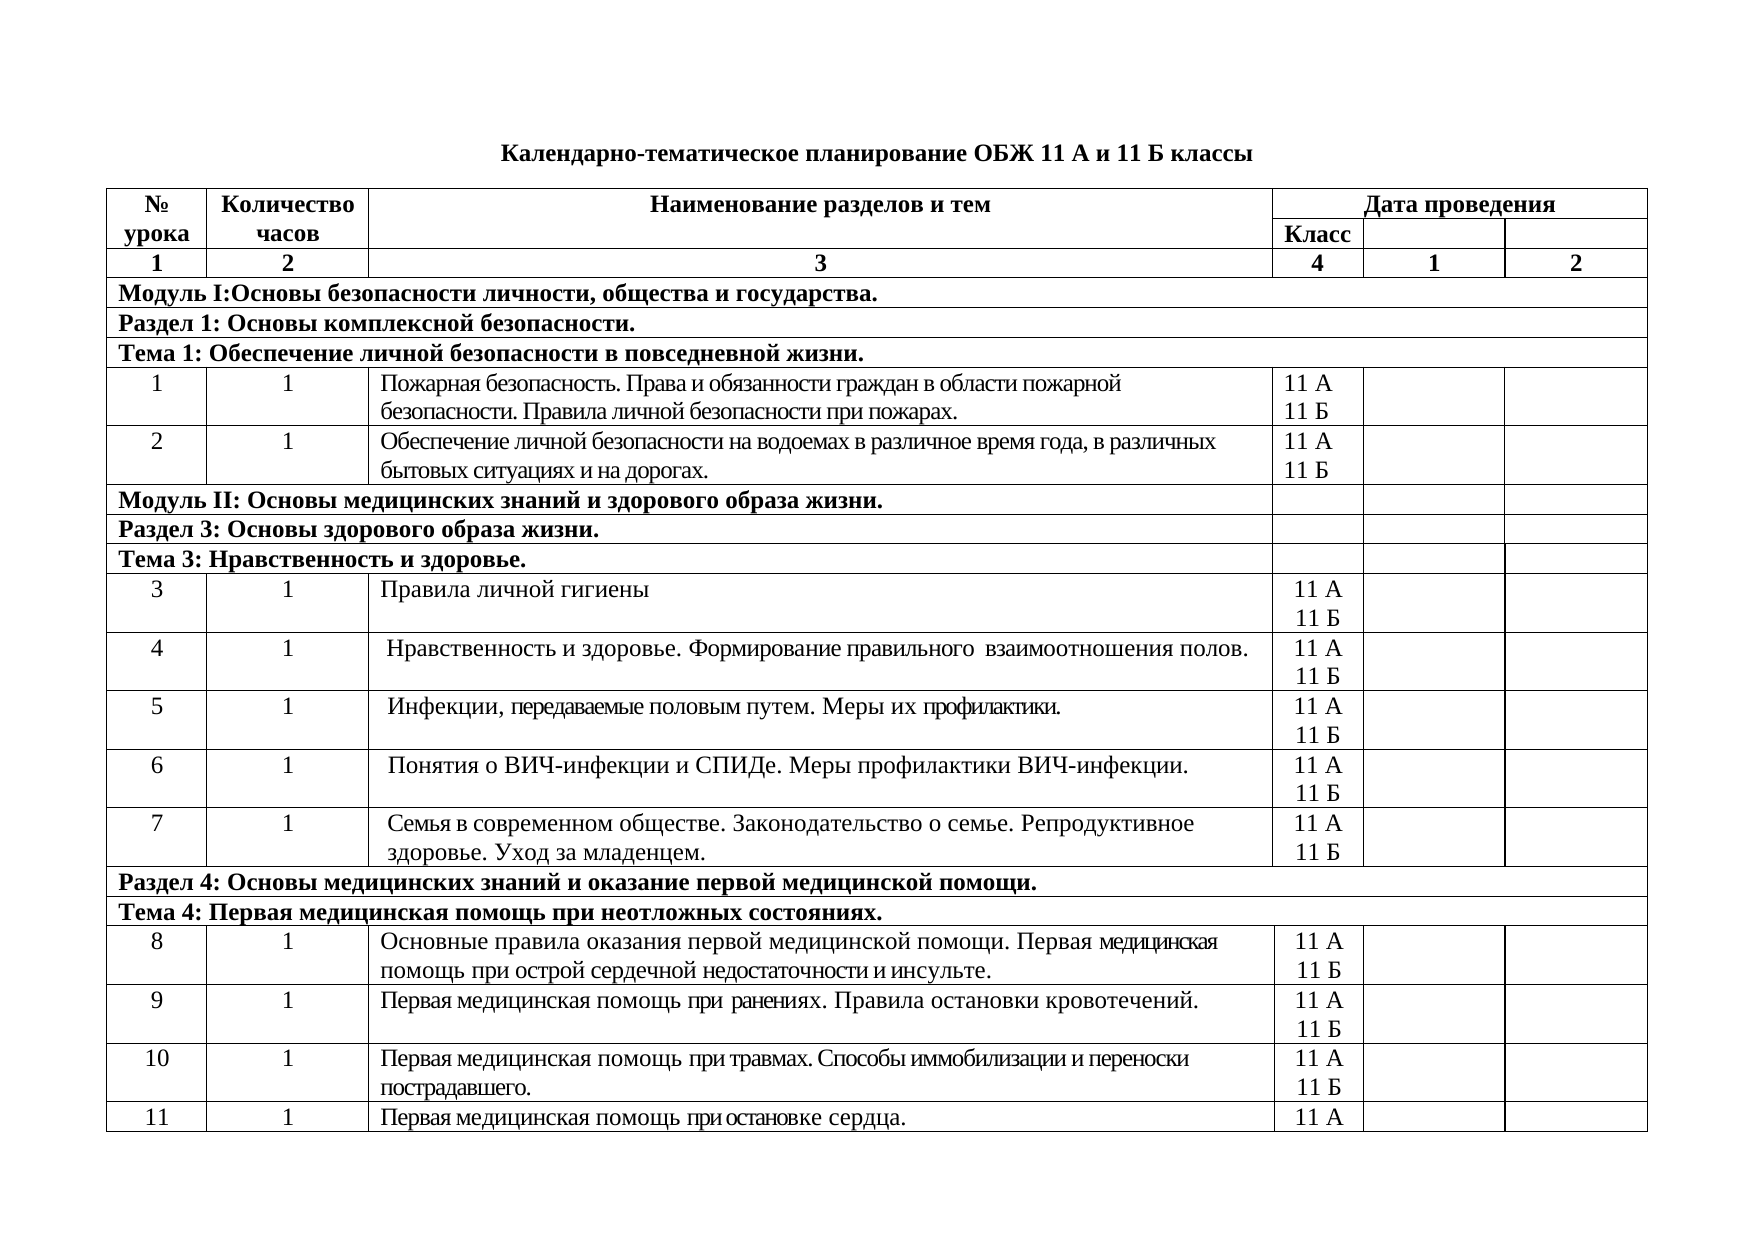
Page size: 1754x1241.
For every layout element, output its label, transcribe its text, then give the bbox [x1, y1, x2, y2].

table_cell Раздел 4: Основы медицинских знаний и оказание первой медицинской помощи. [107, 867, 1647, 896]
table_cell [1273, 485, 1363, 513]
table_cell Раздел 1: Основы комплексной безопасности. [107, 308, 1647, 337]
table_cell 6 [107, 750, 206, 807]
table_cell [1506, 633, 1647, 690]
table_cell [1273, 515, 1363, 543]
table_header Наименование разделов и тем [369, 189, 1272, 247]
table_cell [1506, 691, 1647, 749]
table_cell 11 А 11 Б [1273, 808, 1363, 866]
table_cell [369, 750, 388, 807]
table_cell [1506, 544, 1647, 573]
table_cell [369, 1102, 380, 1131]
table_cell 4 [107, 633, 206, 690]
table_cell [1506, 808, 1647, 866]
table_cell [1364, 368, 1504, 425]
table_cell 1 [207, 691, 368, 749]
table_cell Тема 1: Обеспечение личной безопасности в повседневной жизни. [107, 338, 1647, 367]
table_cell 1 [207, 1102, 368, 1131]
table_cell [1364, 633, 1504, 690]
table_cell Модуль I:Основы безопасности личности, общества и государства. [107, 278, 1647, 307]
table_cell 1 [207, 426, 368, 484]
table_cell 8 [107, 926, 206, 984]
table_cell [1506, 926, 1647, 984]
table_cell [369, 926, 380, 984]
table_cell 1 [207, 985, 368, 1042]
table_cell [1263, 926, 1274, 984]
table_cell 11 А 11 Б [1275, 926, 1363, 984]
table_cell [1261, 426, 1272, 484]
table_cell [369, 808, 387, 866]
table_cell 11 А 11 Б [1275, 1102, 1363, 1131]
table_cell [1505, 515, 1647, 543]
table_cell Класс [1273, 219, 1363, 247]
text Календарно-тематическое планирование ОБЖ 11 А и 11 Б классы [118, 138, 1636, 167]
table_cell [1505, 426, 1647, 484]
table_cell 1 [207, 750, 368, 807]
table_cell [1364, 985, 1504, 1042]
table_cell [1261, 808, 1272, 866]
table_cell 2 [1506, 249, 1647, 277]
table_cell [1506, 750, 1647, 807]
table_cell 3 [369, 249, 1272, 277]
table_cell [1364, 808, 1504, 866]
table_cell 11 [107, 1102, 206, 1131]
table_cell 1 [207, 1044, 368, 1101]
table_cell [1273, 544, 1363, 573]
table_cell [1506, 574, 1647, 632]
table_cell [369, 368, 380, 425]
table_cell 11 А 11 Б [1273, 750, 1363, 807]
table_cell 1 [1364, 249, 1504, 277]
table_cell Нравственность и здоровье. Формирование правильного взаимоотношения полов. [369, 633, 1272, 690]
table_cell 10 [107, 1044, 206, 1101]
table_cell 5 [107, 691, 206, 749]
table_cell Модуль II: Основы медицинских знаний и здорового образа жизни. [107, 485, 1272, 513]
table_header Количество часов [207, 189, 368, 247]
table_cell Первая медицинская помощь при ранениях. Правила остановки кровотечений. [369, 985, 1274, 1042]
table_cell [1364, 1044, 1504, 1101]
table_cell 1 [107, 249, 206, 277]
table_cell 9 [107, 985, 206, 1042]
table_cell Тема 4: Первая медицинская помощь при неотложных состояниях. [107, 897, 1647, 925]
table_cell [1364, 219, 1504, 247]
table_cell [1364, 544, 1504, 573]
table_cell [1364, 691, 1504, 749]
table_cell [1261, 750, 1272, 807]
table_cell [1506, 1102, 1647, 1131]
table_cell 1 [207, 368, 368, 425]
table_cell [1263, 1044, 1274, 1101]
table_cell [1505, 368, 1647, 425]
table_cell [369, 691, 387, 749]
table_cell 3 [107, 574, 206, 632]
table_cell 2 [107, 426, 206, 484]
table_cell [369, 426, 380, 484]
table_cell [1364, 574, 1504, 632]
table_cell 1 [207, 574, 368, 632]
table_cell [1364, 485, 1504, 513]
table_cell 11 А 11 Б [1273, 574, 1363, 632]
table_cell [1506, 985, 1647, 1042]
table_cell 11 А 11 Б [1273, 691, 1363, 749]
table_cell 7 [107, 808, 206, 866]
table_cell Тема 3: Нравственность и здоровье. [107, 544, 1272, 573]
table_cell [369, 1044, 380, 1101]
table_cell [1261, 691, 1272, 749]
table_cell 1 [207, 633, 368, 690]
table_cell [1506, 1044, 1647, 1101]
table_cell 1 [107, 368, 206, 425]
table_cell 4 [1273, 249, 1363, 277]
table_cell 11 А 11 Б [1273, 633, 1363, 690]
table_cell 11 А 11 Б [1275, 985, 1363, 1042]
table_header № урока [107, 189, 206, 247]
table_cell [1364, 515, 1504, 543]
table_cell Раздел 3: Основы здорового образа жизни. [107, 515, 1272, 543]
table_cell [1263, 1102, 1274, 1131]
table_header Дата проведения [1273, 189, 1647, 218]
table_cell [1506, 219, 1647, 247]
table_cell Правила личной гигиены [369, 574, 1272, 632]
table_cell [1505, 485, 1647, 513]
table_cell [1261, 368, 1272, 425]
table_cell [1364, 750, 1504, 807]
table_cell 11 А 11 Б [1273, 368, 1363, 425]
table_cell 11 А 11 Б [1275, 1044, 1363, 1101]
table_cell 1 [207, 926, 368, 984]
table_cell [1364, 426, 1504, 484]
table_cell [1364, 1102, 1504, 1131]
table_cell 11 А 11 Б [1273, 426, 1363, 484]
table_cell [1364, 926, 1504, 984]
table_cell 2 [207, 249, 368, 277]
table_cell 1 [207, 808, 368, 866]
